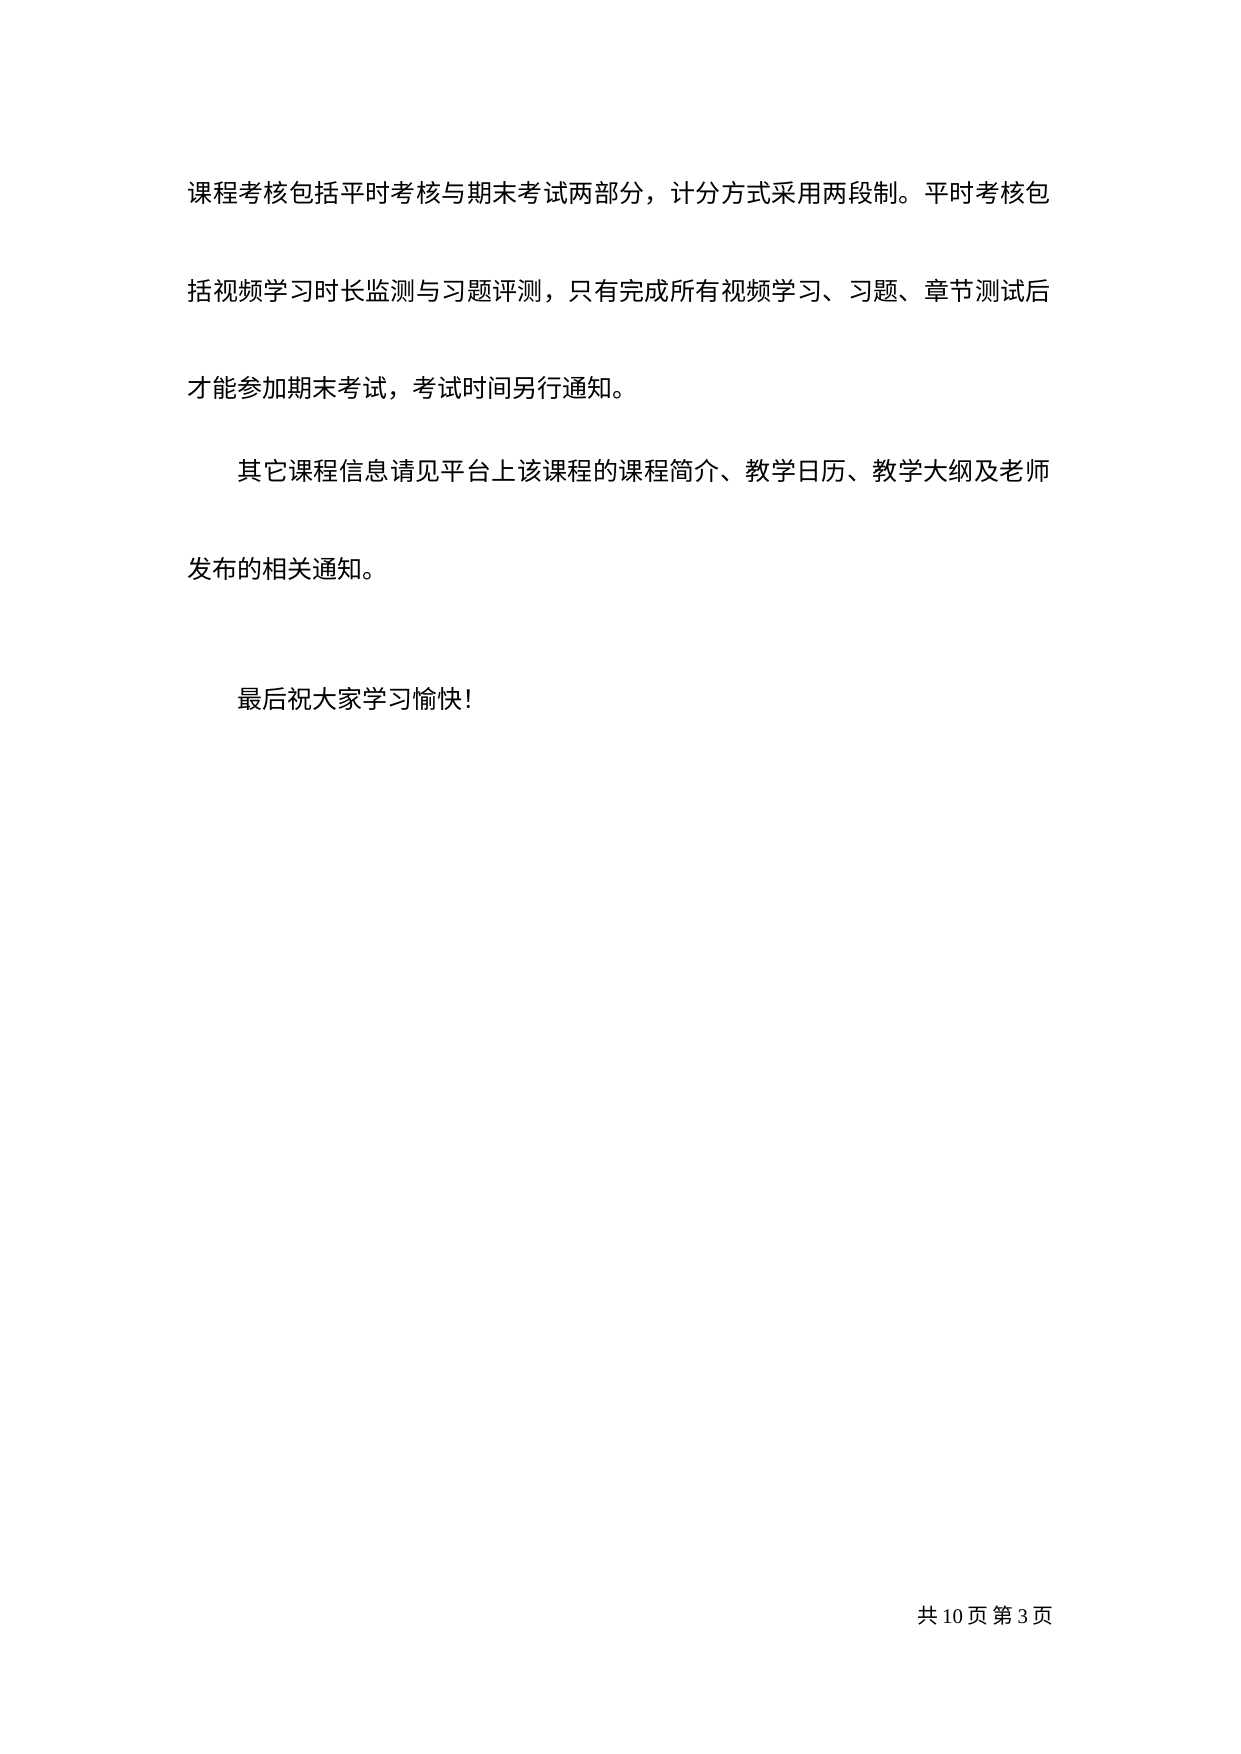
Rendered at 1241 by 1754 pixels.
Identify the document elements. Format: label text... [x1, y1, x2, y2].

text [187, 159, 1053, 419]
text 其它课程信息请见平台上该课程的课程简介、教学日历、教学大纲及老师发布的相关通知。 [187, 437, 1053, 600]
text 最后祝大家学习愉快！ [187, 665, 1053, 730]
